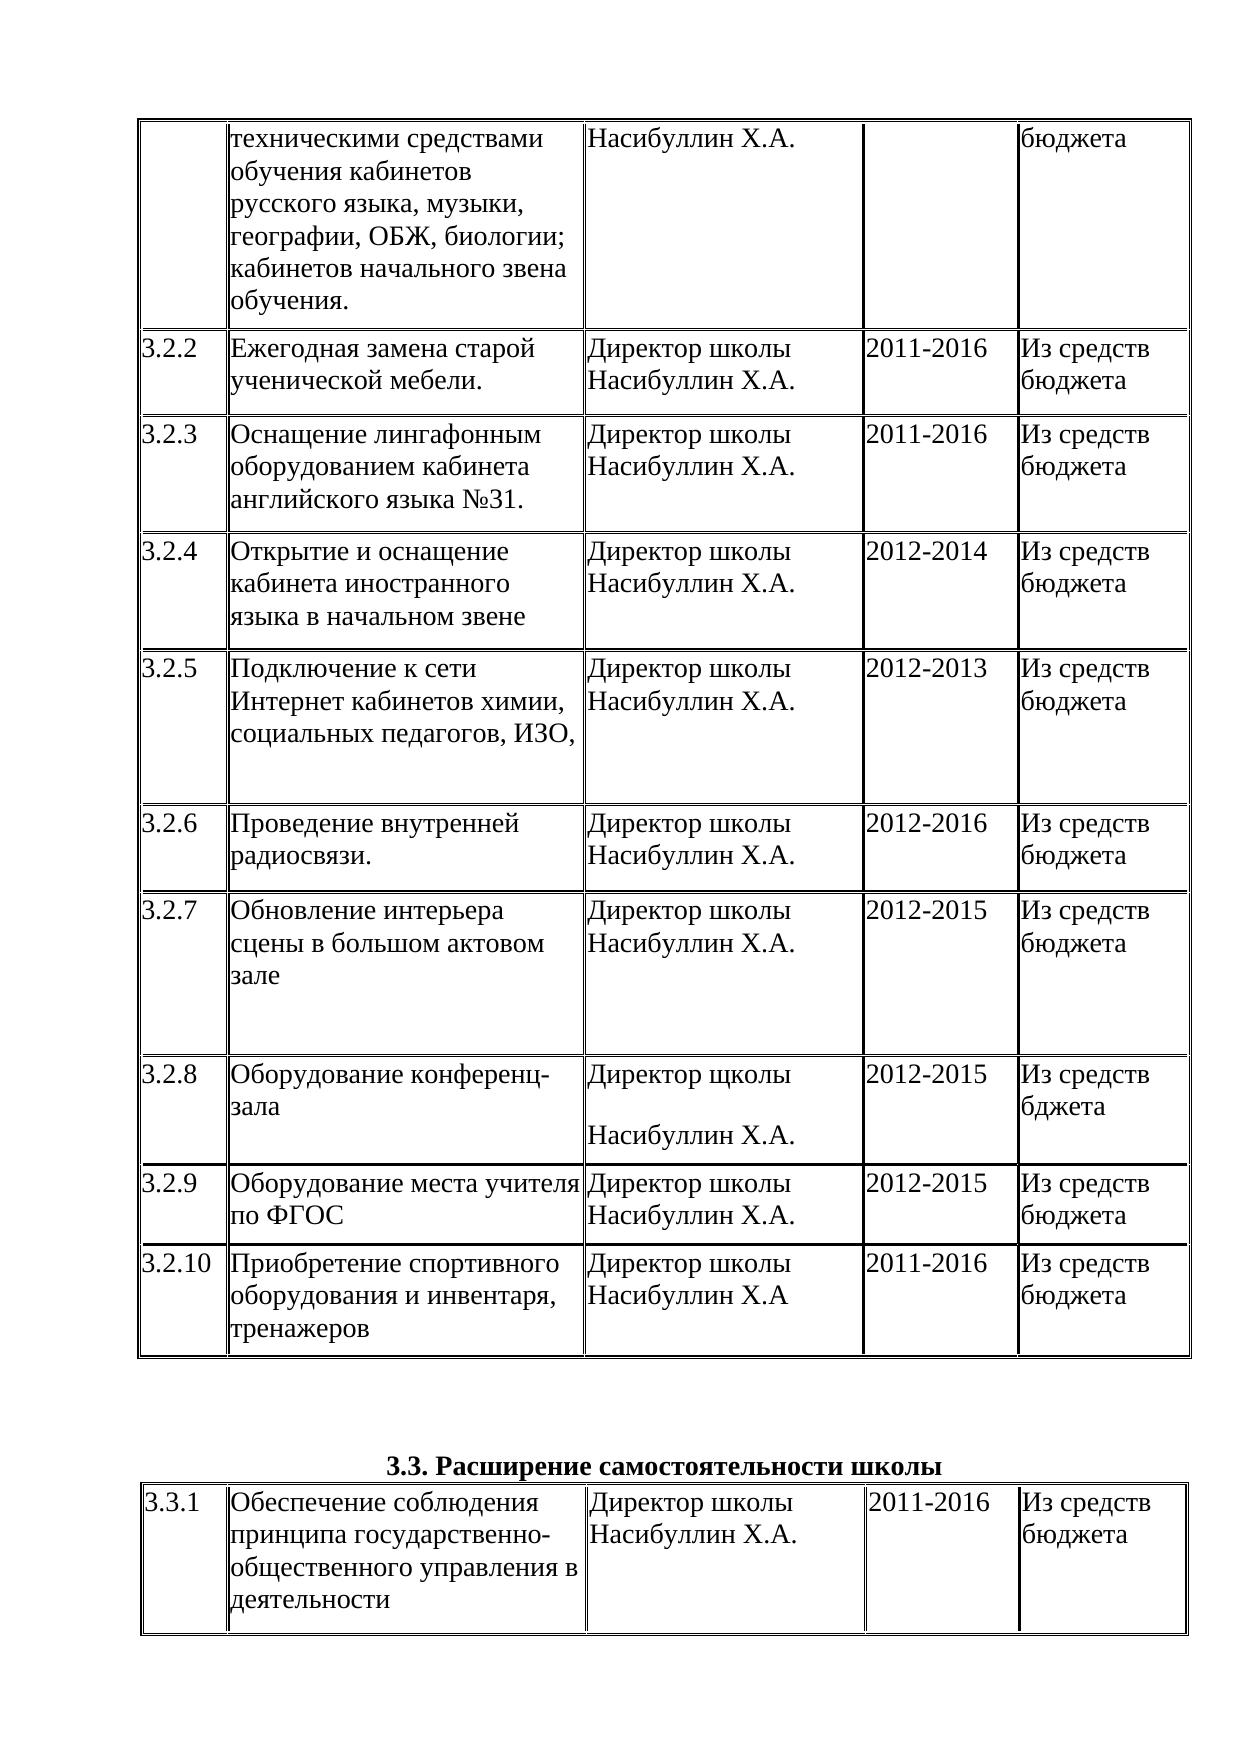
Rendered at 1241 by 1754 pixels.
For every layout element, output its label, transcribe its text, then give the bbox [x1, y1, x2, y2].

table_cell Директор школы Насибуллин Х.А. [586, 652, 862, 803]
table_cell Из средств бджета [1018, 1054, 1190, 1163]
table_cell 3.2.1 [141, 120, 228, 328]
table_cell Ежегодная замена старой ученической мебели. [230, 331, 583, 414]
table_cell 3.2.5 [141, 648, 226, 803]
table_cell 3.2.4 [139, 531, 228, 648]
table_cell 2011-2016 [865, 331, 1017, 414]
table_cell Директор школы Насибуллин Х.А. [586, 534, 862, 648]
table_cell Проведение внутренней радиосвязи. [230, 806, 583, 890]
table_cell 3.2.6 [139, 803, 228, 890]
table_cell Директор школы Насибуллин Х.А. [586, 806, 862, 890]
table_cell 2012-2013 [865, 652, 1017, 803]
table_cell Из средств бюджета [1020, 648, 1189, 803]
table_cell Из средств бюджета [1018, 531, 1190, 648]
table_cell Из средств бюджета [1018, 803, 1190, 890]
table_cell Оборудование конференц-зала [230, 1057, 583, 1163]
table_cell Из средств бюджета [1018, 328, 1190, 414]
table_cell Из средств бюджета [1020, 890, 1189, 1054]
table_header 3.3.1 [142, 1483, 228, 1633]
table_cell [585, 122, 863, 328]
table_cell 3.2.10 [139, 1243, 228, 1355]
table_cell 3.2.9 [139, 1163, 226, 1243]
table_cell 2012-2015 [865, 894, 1017, 1054]
table_cell 2011-2012 [863, 120, 1018, 328]
table_cell Оснащение лингафонным оборудованием кабинета английского языка №31. [230, 417, 583, 531]
table_cell Директор школы Насибуллин Х.А. [586, 894, 862, 1054]
table_cell 3.2.3 [139, 414, 228, 531]
table_cell Подключение к сети Интернет кабинетов химии, социальных педагогов, ИЗО, [230, 652, 583, 803]
table_cell 2012-2014 [865, 534, 1017, 648]
table_cell Директор школы Насибуллин Х.А [585, 1246, 863, 1355]
table_cell Оборудование места учителя по ФГОС [230, 1166, 583, 1243]
table_cell Директор школы Насибуллин Х.А. [586, 417, 862, 531]
table_cell Из средств бюджета [1020, 1163, 1190, 1243]
table_cell Приобретение спортивного оборудования и инвентаря, тренажеров [228, 1246, 585, 1355]
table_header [228, 1485, 587, 1633]
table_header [587, 1485, 866, 1633]
table_header 2011-2016 [866, 1485, 1019, 1633]
table_header Из средств бюджета [1019, 1485, 1185, 1633]
table_cell 2012-2015 [865, 1166, 1017, 1243]
table_cell 3.2.7 [141, 890, 226, 1054]
table_cell 2012-2015 [865, 1057, 1017, 1163]
table_cell 3.2.2 [139, 328, 228, 414]
table_cell Директор школы Насибуллин Х.А. [586, 1166, 862, 1243]
table_cell 3.2.8 [139, 1054, 228, 1163]
table_cell Из средств бюджета [1018, 414, 1190, 531]
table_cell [228, 122, 585, 328]
table_cell Открытие и оснащение кабинета иностранного языка в начальном звене [230, 534, 583, 648]
text 3.3. Расширение самостоятельности школы [177, 1449, 1152, 1482]
table_cell Обновление интерьера сцены в большом актовом зале [230, 894, 583, 1054]
table_cell 2011-2016 [865, 417, 1017, 531]
table_cell Из средств бюджета [1018, 1243, 1190, 1355]
table_cell 2012-2016 [865, 806, 1017, 890]
table_cell Директор школы Насибуллин Х.А. [586, 331, 862, 414]
table_cell 2011-2016 [863, 1246, 1018, 1355]
table_cell Директор щколы Насибуллин Х.А. [586, 1057, 862, 1163]
table_cell Из средств бюджета [1018, 122, 1189, 328]
